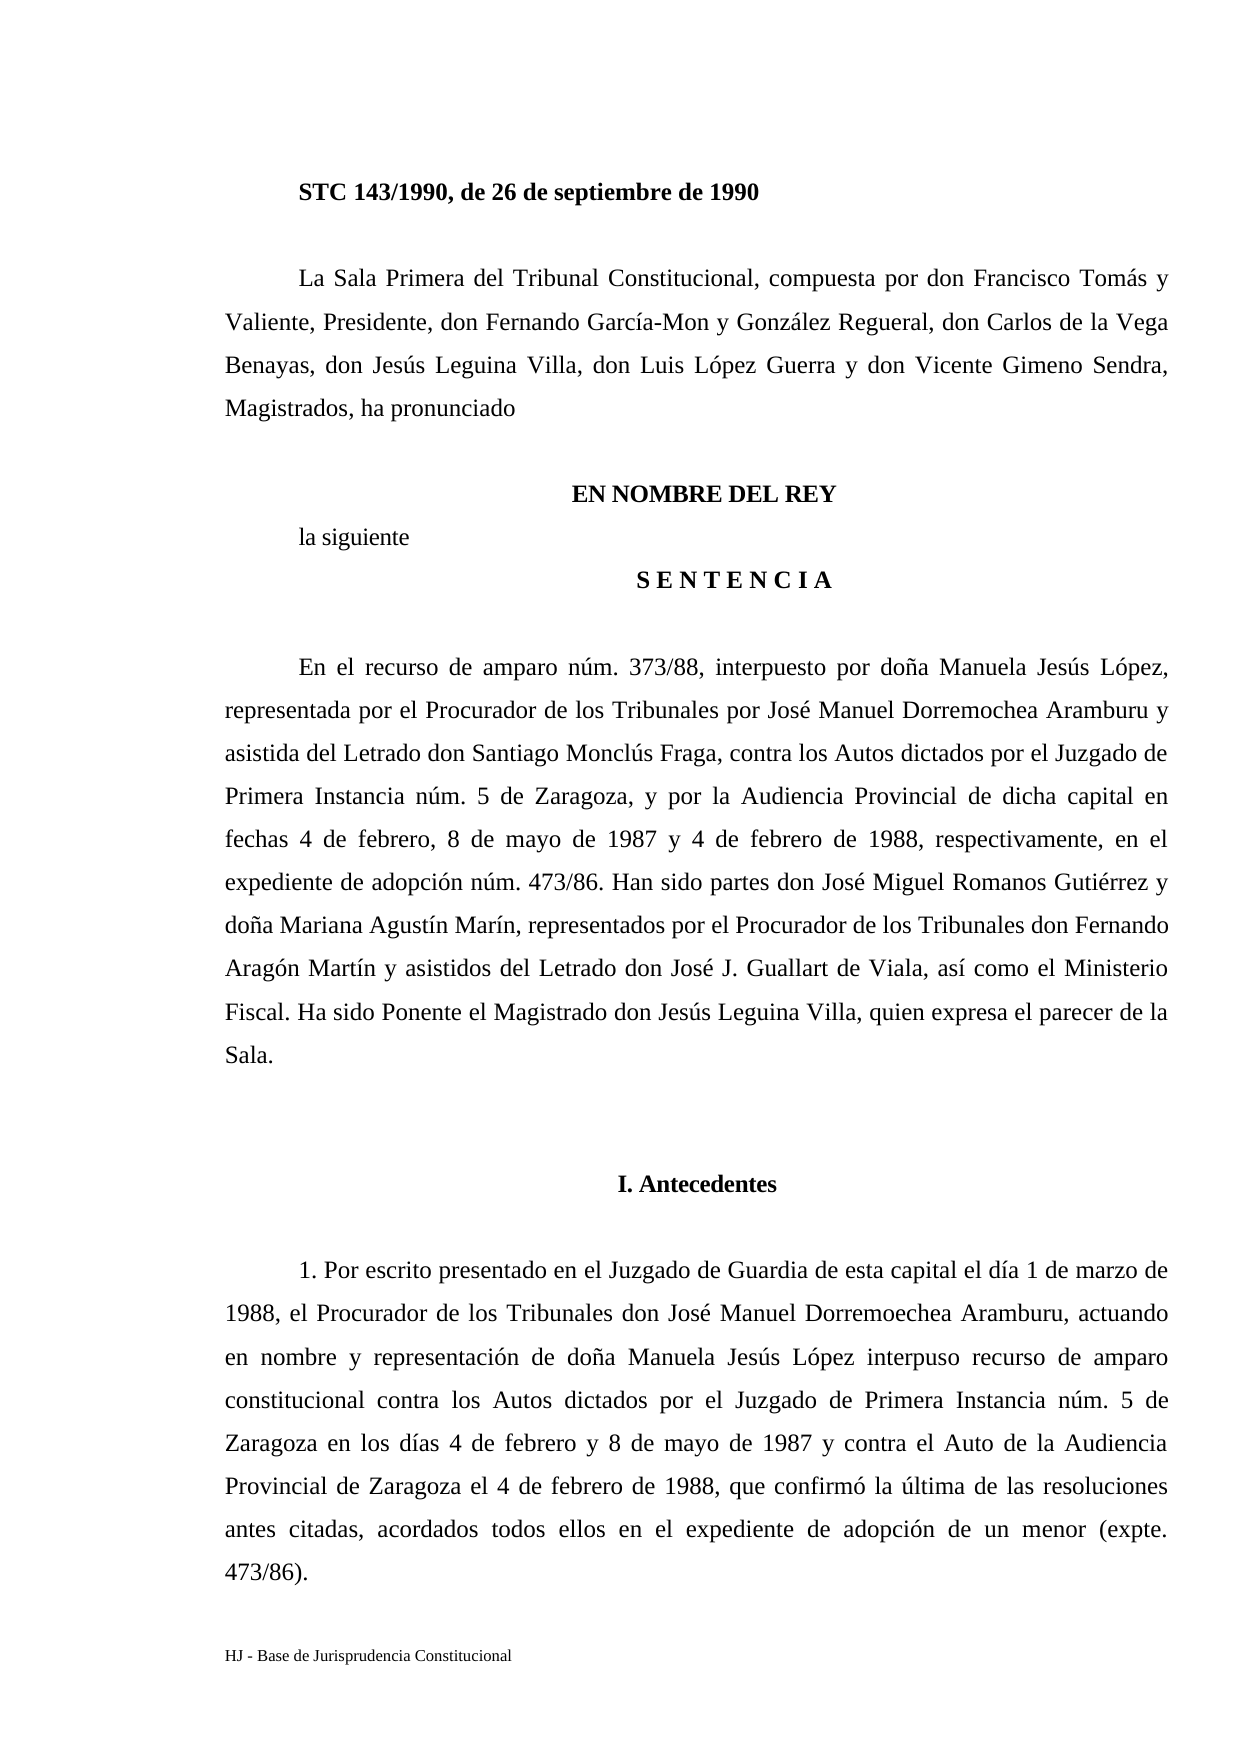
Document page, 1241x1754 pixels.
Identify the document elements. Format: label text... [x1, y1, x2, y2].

text En el recurso de amparo núm. 373/88, interpuesto por doña Manuela Jesús López, representada por el Procurador de los Tribunales por José Manuel Dorremochea Aramburu y asistida del Letrado don Santiago Monclús Fraga, contra los Autos dictados por el Juzgado de Primera Instancia núm. 5 de Zaragoza, y por la Audiencia Provincial de dicha capital en fechas 4 de febrero, 8 de mayo de 1987 y 4 de febrero de 1988, respectivamente, en el expediente de adopción núm. 473/86. Han sido partes don José Miguel Romanos Gutiérrez y doña Mariana Agustín Marín, representados por el Procurador de los Tribunales don Fernando Aragón Martín y asistidos del Letrado don José J. Guallart de Viala, así como el Ministerio Fiscal. Ha sido Ponente el Magistrado don Jesús Leguina Villa, quien expresa el parecer de la Sala. [224, 652, 1169, 1068]
text S E N T E N C I A [224, 565, 1169, 594]
text la siguiente [224, 522, 1110, 551]
text EN NOMBRE DEL REY [224, 479, 1110, 508]
text I. Antecedentes [224, 1169, 1169, 1198]
text STC 143/1990, de 26 de septiembre de 1990 [224, 177, 1169, 206]
text 1. Por escrito presentado en el Juzgado de Guardia de esta capital el día 1 de marzo de 1988, el Procurador de los Tribunales don José Manuel Dorremoechea Aramburu, actuando en nombre y representación de doña Manuela Jesús López interpuso recurso de amparo constitucional contra los Autos dictados por el Juzgado de Primera Instancia núm. 5 de Zaragoza en los días 4 de febrero y 8 de mayo de 1987 y contra el Auto de la Audiencia Provincial de Zaragoza el 4 de febrero de 1988, que confirmó la última de las resoluciones antes citadas, acordados todos ellos en el expediente de adopción de un menor (expte. 473/86). [224, 1255, 1169, 1586]
text La Sala Primera del Tribunal Constitucional, compuesta por don Francisco Tomás y Valiente, Presidente, don Fernando García-Mon y González Regueral, don Carlos de la Vega Benayas, don Jesús Leguina Villa, don Luis López Guerra y don Vicente Gimeno Sendra, Magistrados, ha pronunciado [224, 263, 1169, 422]
